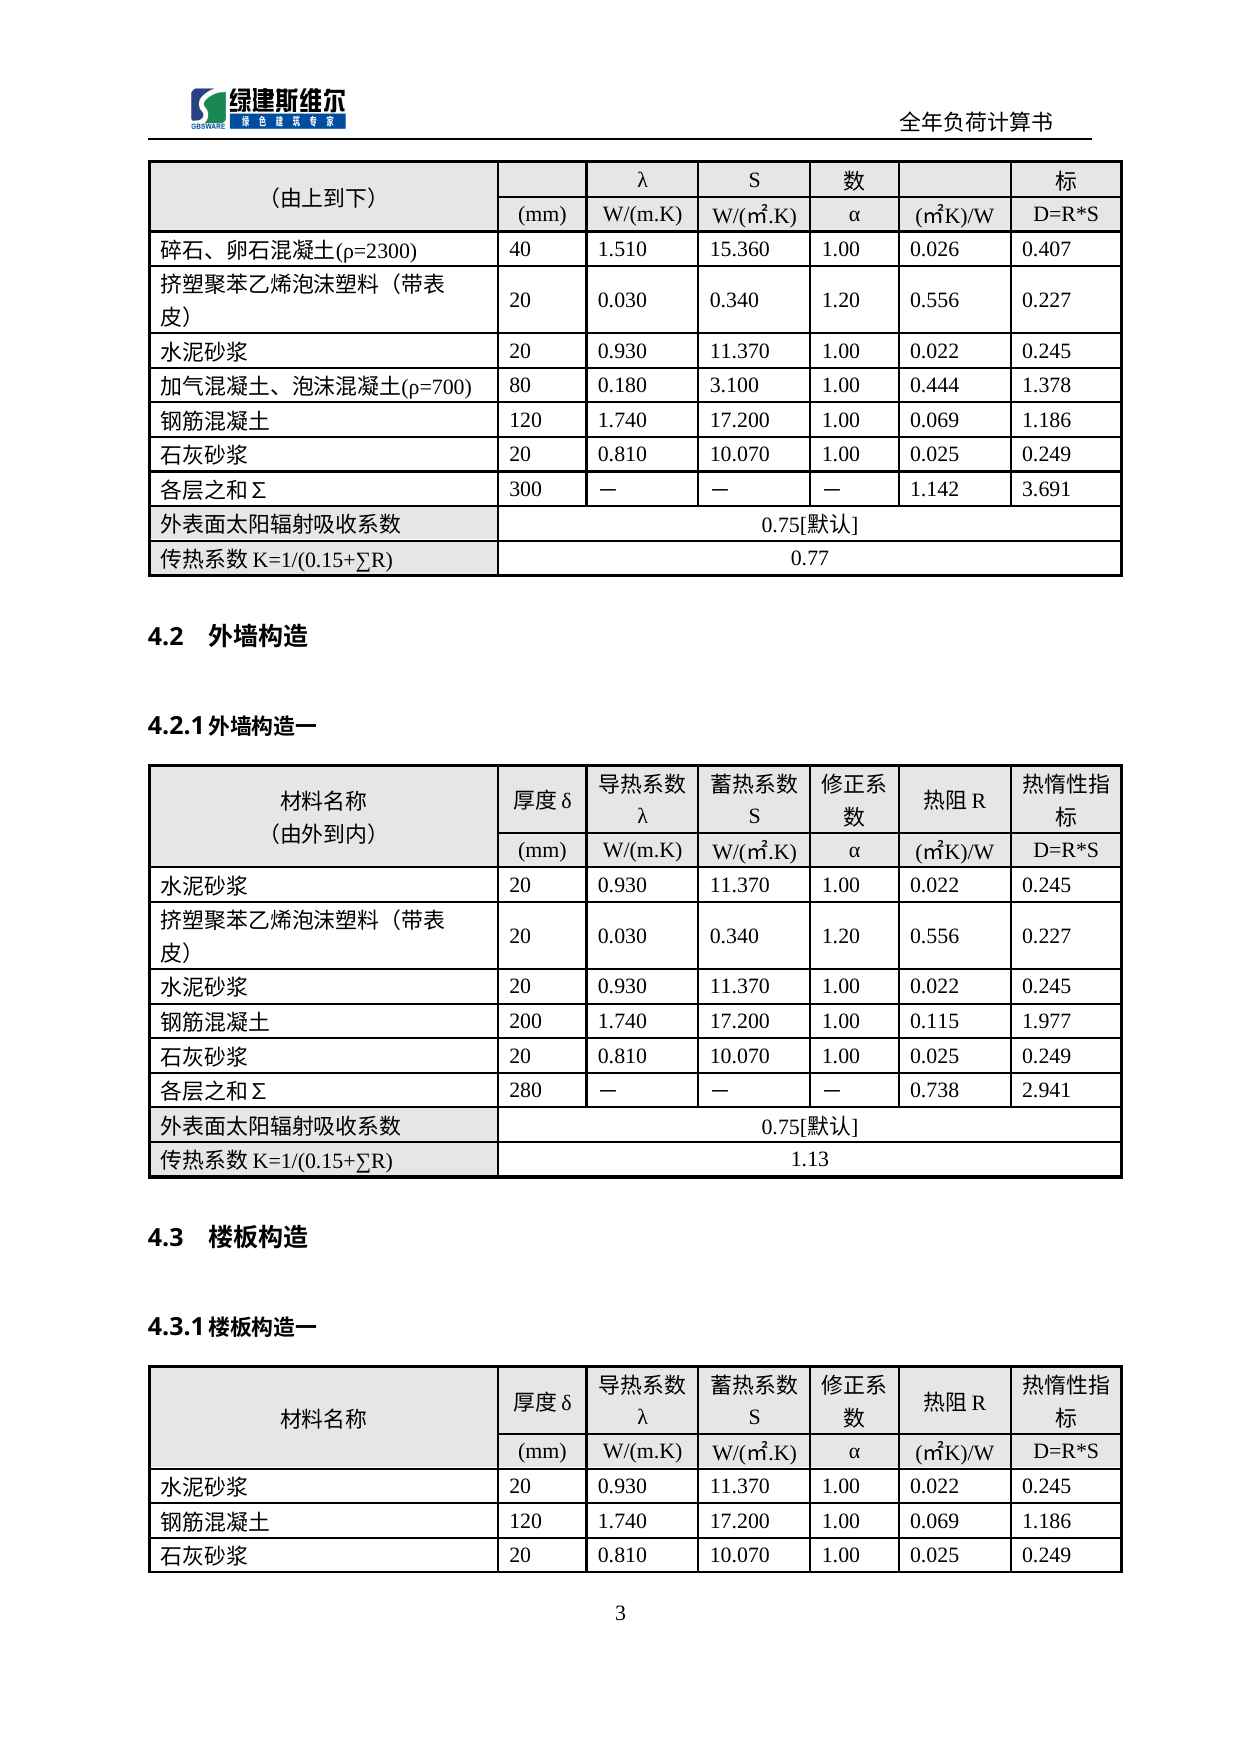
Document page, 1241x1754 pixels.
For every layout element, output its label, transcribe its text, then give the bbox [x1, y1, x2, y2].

table_cell 1.00 [811, 403, 898, 436]
table_cell 水泥砂浆 [151, 334, 497, 367]
table_cell 1.00 [811, 369, 898, 401]
table_cell 1.00 [811, 334, 898, 367]
table_cell 0.227 [1012, 267, 1120, 332]
table_cell 20 [499, 868, 585, 901]
table_header 导热系数λ [588, 163, 697, 196]
table_cell 80 [499, 369, 585, 401]
table_cell 40 [499, 233, 585, 265]
table_cell 0.340 [699, 903, 809, 968]
table_header 导热系数λ [588, 1368, 697, 1433]
table_cell 0.810 [588, 438, 697, 470]
table_cell W/(㎡.K) [699, 1435, 809, 1467]
table_cell W/(㎡.K) [699, 834, 809, 866]
table_cell 钢筋混凝土 [151, 1504, 497, 1537]
table_cell 17.200 [699, 1504, 809, 1537]
table_cell 水泥砂浆 [151, 868, 497, 901]
table_cell 0.180 [588, 369, 697, 401]
table_cell 11.370 [699, 970, 809, 1002]
table_cell 1.00 [811, 1539, 898, 1571]
table_cell W/(m.K) [588, 834, 697, 866]
table_cell 0.738 [900, 1074, 1010, 1106]
table_cell 0.022 [900, 1470, 1010, 1502]
table_cell (mm) [499, 198, 585, 230]
table_cell 1.00 [811, 1470, 898, 1502]
table_cell 0.025 [900, 1039, 1010, 1072]
table_cell － [811, 1074, 898, 1106]
table_cell 钢筋混凝土 [151, 403, 497, 436]
table_cell － [588, 1074, 697, 1106]
table_cell 0.245 [1012, 970, 1120, 1002]
table_cell 1.00 [811, 868, 898, 901]
table_cell 0.249 [1012, 1539, 1120, 1571]
table_header 蓄热系数S [699, 1368, 809, 1433]
table_cell 0.069 [900, 1504, 1010, 1537]
table_cell 钢筋混凝土 [151, 1005, 497, 1037]
table_cell 0.556 [900, 267, 1010, 332]
table_cell 各层之和∑ [151, 473, 497, 505]
table_cell (mm) [499, 1435, 585, 1467]
table_cell 0.227 [1012, 903, 1120, 968]
table_cell (㎡K)/W [900, 1435, 1010, 1467]
table_cell － [588, 473, 697, 505]
table_cell 3.691 [1012, 473, 1120, 505]
table_cell 传热系数K=1/(0.15+∑R) [151, 1143, 497, 1175]
table_cell － [699, 473, 809, 505]
table_cell 传热系数K=1/(0.15+∑R) [151, 542, 497, 574]
table_cell 各层之和∑ [151, 1074, 497, 1106]
table_header 热惰性指标 [1012, 767, 1120, 832]
table_cell 20 [499, 438, 585, 470]
table_cell 挤塑聚苯乙烯泡沫塑料（带表皮） [151, 267, 497, 332]
table_cell 11.370 [699, 1470, 809, 1502]
table_cell 1.00 [811, 233, 898, 265]
table_cell 2.941 [1012, 1074, 1120, 1106]
table_cell W/(m.K) [588, 198, 697, 230]
subtitle 楼板构造 [148, 1203, 1092, 1268]
table_cell D=R*S [1012, 198, 1120, 230]
table_cell 200 [499, 1005, 585, 1037]
table_cell 10.070 [699, 1039, 809, 1072]
table_header 修正系数 [811, 767, 898, 832]
table_cell 外表面太阳辐射吸收系数 [151, 1108, 497, 1141]
table_cell 0.249 [1012, 438, 1120, 470]
table_cell 1.378 [1012, 369, 1120, 401]
table_cell 20 [499, 1039, 585, 1072]
table_cell 0.930 [588, 970, 697, 1002]
table_header 蓄热系数S [699, 163, 809, 196]
table_cell 20 [499, 1539, 585, 1571]
table_cell 0.030 [588, 267, 697, 332]
table_cell 0.249 [1012, 1039, 1120, 1072]
table_header 材料名称 （由上到下） [151, 163, 497, 230]
table_cell 17.200 [699, 1005, 809, 1037]
table_header 热阻R [900, 767, 1010, 832]
table_cell α [811, 834, 898, 866]
table_cell 1.510 [588, 233, 697, 265]
table_cell 0.75[默认] [499, 1108, 1120, 1141]
table_cell 20 [499, 267, 585, 332]
table_cell 0.025 [900, 1539, 1010, 1571]
table_cell 1.186 [1012, 403, 1120, 436]
table_cell 0.810 [588, 1539, 697, 1571]
table_cell 0.115 [900, 1005, 1010, 1037]
table_header 修正系数 [811, 163, 898, 196]
table_cell 0.77 [499, 542, 1120, 574]
table_cell 0.75[默认] [499, 507, 1120, 539]
table_cell 0.930 [588, 868, 697, 901]
table_cell 1.977 [1012, 1005, 1120, 1037]
table_cell 10.070 [699, 1539, 809, 1571]
table_cell 11.370 [699, 334, 809, 367]
table_header 热阻R [900, 163, 1010, 196]
table_cell (㎡K)/W [900, 198, 1010, 230]
table_cell α [811, 198, 898, 230]
table_cell 0.025 [900, 438, 1010, 470]
table_cell 碎石、卵石混凝土(ρ=2300) [151, 233, 497, 265]
table_header 热阻R [900, 1368, 1010, 1433]
table_header 热惰性指标 [1012, 163, 1120, 196]
table_header 厚度δ [499, 1368, 585, 1433]
table_cell 20 [499, 1470, 585, 1502]
table_cell (㎡K)/W [900, 834, 1010, 866]
subtitle 外墙构造一 [148, 692, 1092, 757]
table_cell 20 [499, 903, 585, 968]
table_cell 0.930 [588, 1470, 697, 1502]
table_cell 20 [499, 334, 585, 367]
table_cell 0.810 [588, 1039, 697, 1072]
table_cell 0.556 [900, 903, 1010, 968]
table_cell 1.00 [811, 970, 898, 1002]
table_cell 10.070 [699, 438, 809, 470]
table_cell 3.100 [699, 369, 809, 401]
table_cell 1.20 [811, 267, 898, 332]
table_cell 17.200 [699, 403, 809, 436]
table_cell 1.20 [811, 903, 898, 968]
table_cell W/(㎡.K) [699, 198, 809, 230]
table_header 材料名称 [151, 1368, 497, 1467]
table_header 厚度δ [499, 767, 585, 832]
table_cell 0.245 [1012, 334, 1120, 367]
table_header 厚度δ [499, 163, 585, 196]
table_cell 1.142 [900, 473, 1010, 505]
table_cell 0.245 [1012, 1470, 1120, 1502]
picture [187, 88, 347, 130]
table_cell 石灰砂浆 [151, 438, 497, 470]
table_cell 0.930 [588, 334, 697, 367]
subtitle 楼板构造一 [148, 1293, 1092, 1358]
table_cell 300 [499, 473, 585, 505]
table_cell 280 [499, 1074, 585, 1106]
table_cell 120 [499, 403, 585, 436]
table_cell 1.13 [499, 1143, 1120, 1175]
table_cell 外表面太阳辐射吸收系数 [151, 507, 497, 539]
table_cell 0.340 [699, 267, 809, 332]
subtitle 外墙构造 [148, 602, 1092, 667]
table_cell 20 [499, 970, 585, 1002]
table_cell 0.030 [588, 903, 697, 968]
table_cell 水泥砂浆 [151, 1470, 497, 1502]
table_cell 1.00 [811, 1005, 898, 1037]
table_cell 15.360 [699, 233, 809, 265]
table_cell α [811, 1435, 898, 1467]
table_header 导热系数λ [588, 767, 697, 832]
table_cell W/(m.K) [588, 1435, 697, 1467]
table_cell D=R*S [1012, 834, 1120, 866]
table_cell － [699, 1074, 809, 1106]
table_cell 加气混凝土、泡沫混凝土(ρ=700) [151, 369, 497, 401]
table_cell D=R*S [1012, 1435, 1120, 1467]
table_header 材料名称 （由外到内） [151, 767, 497, 866]
table_cell 0.022 [900, 868, 1010, 901]
table_cell 水泥砂浆 [151, 970, 497, 1002]
table_cell 1.00 [811, 1504, 898, 1537]
table_cell 石灰砂浆 [151, 1539, 497, 1571]
table_header 修正系数 [811, 1368, 898, 1433]
table_header 蓄热系数S [699, 767, 809, 832]
table_cell 0.022 [900, 970, 1010, 1002]
table_cell 1.740 [588, 403, 697, 436]
table_cell 0.407 [1012, 233, 1120, 265]
table_cell 0.444 [900, 369, 1010, 401]
table_cell － [811, 473, 898, 505]
table_cell 0.026 [900, 233, 1010, 265]
table_cell 120 [499, 1504, 585, 1537]
table_cell (mm) [499, 834, 585, 866]
table_cell 1.740 [588, 1504, 697, 1537]
table_header 热惰性指标 [1012, 1368, 1120, 1433]
table_cell 1.00 [811, 1039, 898, 1072]
table_cell 0.245 [1012, 868, 1120, 901]
table_cell 0.069 [900, 403, 1010, 436]
table_cell 1.00 [811, 438, 898, 470]
table_cell 1.186 [1012, 1504, 1120, 1537]
table_cell 0.022 [900, 334, 1010, 367]
table_cell 1.740 [588, 1005, 697, 1037]
table_cell 挤塑聚苯乙烯泡沫塑料（带表皮） [151, 903, 497, 968]
table_cell 11.370 [699, 868, 809, 901]
table_cell 石灰砂浆 [151, 1039, 497, 1072]
